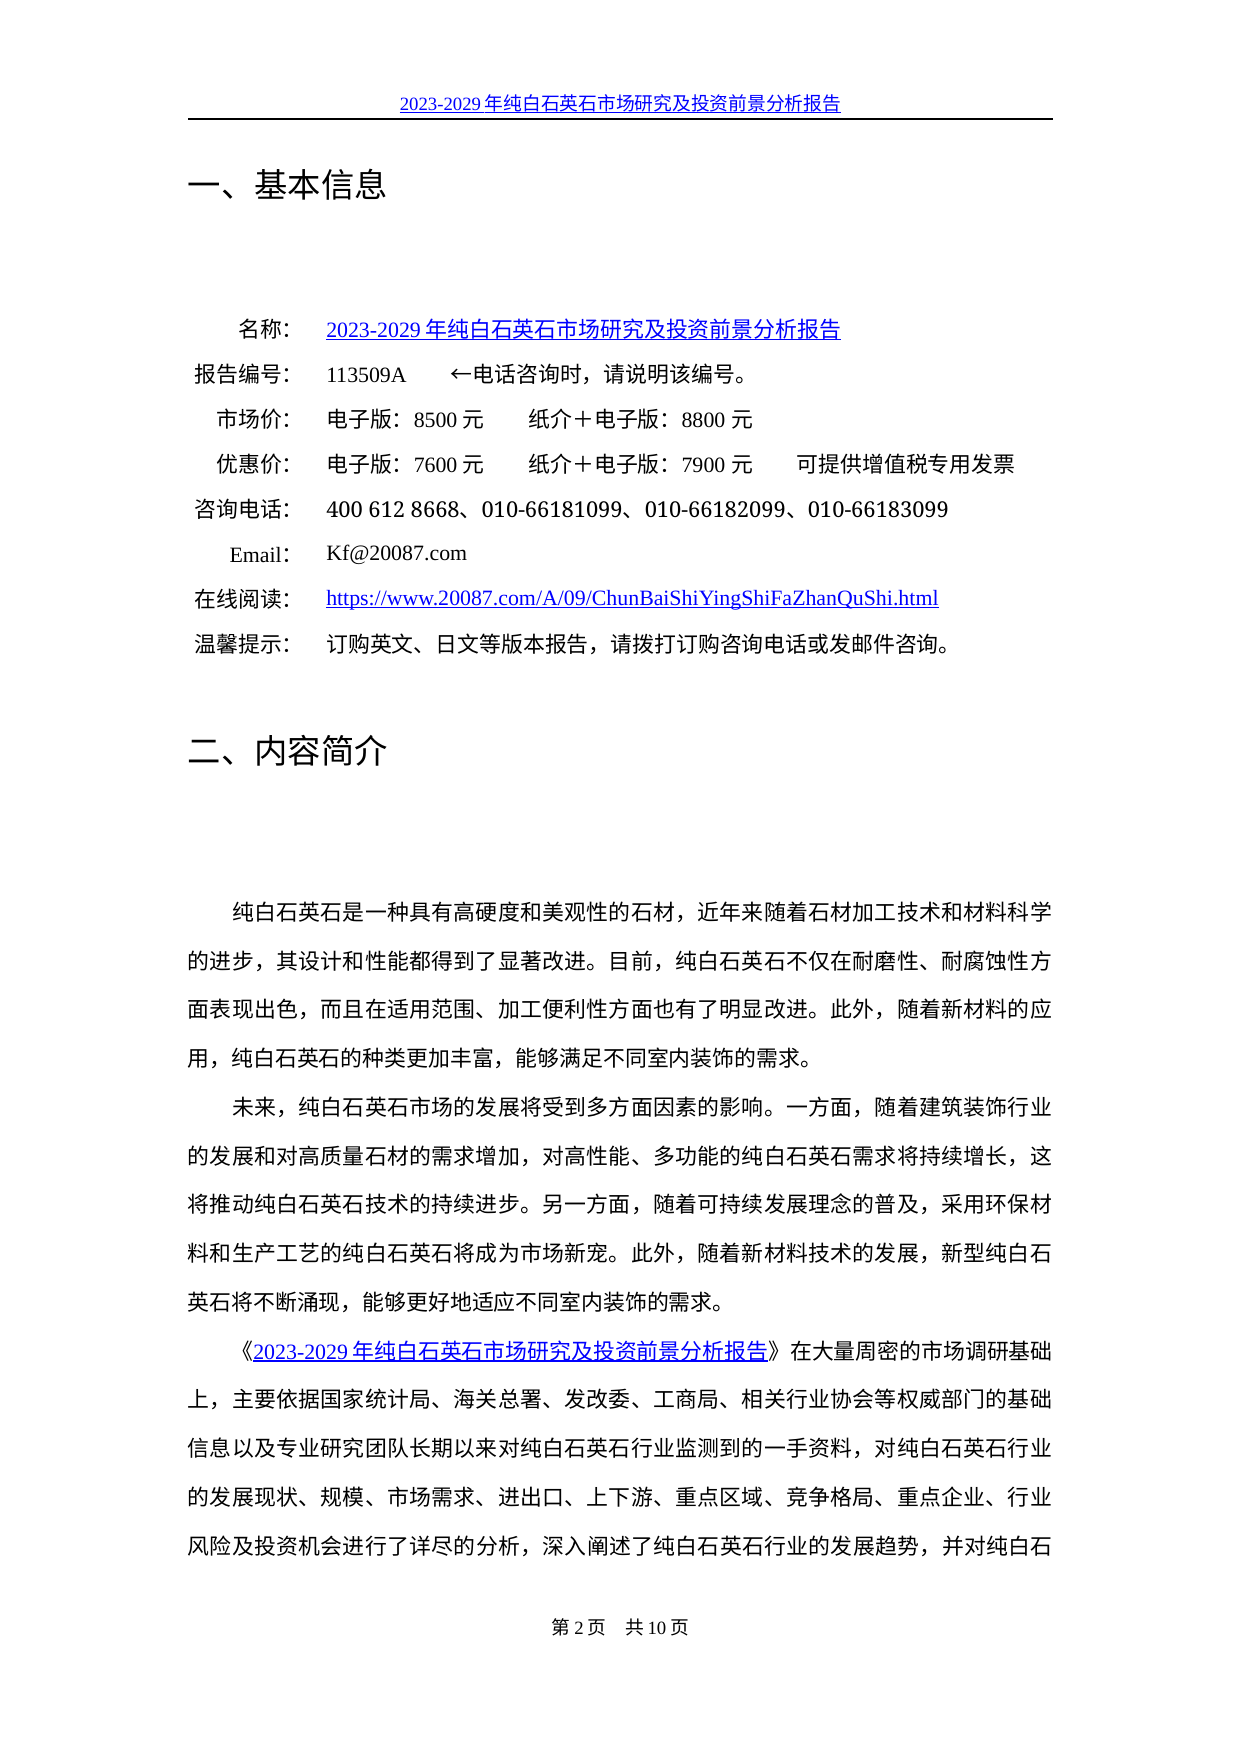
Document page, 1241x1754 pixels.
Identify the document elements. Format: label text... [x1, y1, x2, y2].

table_cell 订购英文、日文等版本报告，请拨打订购咨询电话或发邮件咨询。 [315, 627, 1073, 672]
table_header 2023-2029年纯白石英石市场研究及投资前景分析报告 [315, 312, 1073, 357]
title 二、内容简介 [187, 717, 1053, 782]
table_cell 113509A ←电话咨询时，请说明该编号。 [315, 357, 1073, 402]
table_header 名称： [167, 312, 315, 357]
table_cell 咨询电话： [167, 492, 315, 537]
table_cell 400 612 8668、010-66181099、010-66182099、010-66183099 [315, 492, 1073, 537]
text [187, 894, 1053, 1561]
table_cell Email： [167, 537, 315, 582]
table_cell Kf@20087.com [315, 537, 1073, 582]
table_cell 电子版：7600 元 纸介＋电子版：7900 元 可提供增值税专用发票 [315, 447, 1073, 492]
table_cell 电子版：8500 元 纸介＋电子版：8800 元 [315, 402, 1073, 447]
table_cell 温馨提示： [167, 627, 315, 672]
title 一、基本信息 [187, 150, 1053, 215]
table_cell 优惠价： [167, 447, 315, 492]
table_cell 在线阅读： [167, 582, 315, 627]
table_cell 市场价： [167, 402, 315, 447]
table_cell [315, 582, 1073, 627]
table_cell 报告编号： [167, 357, 315, 402]
